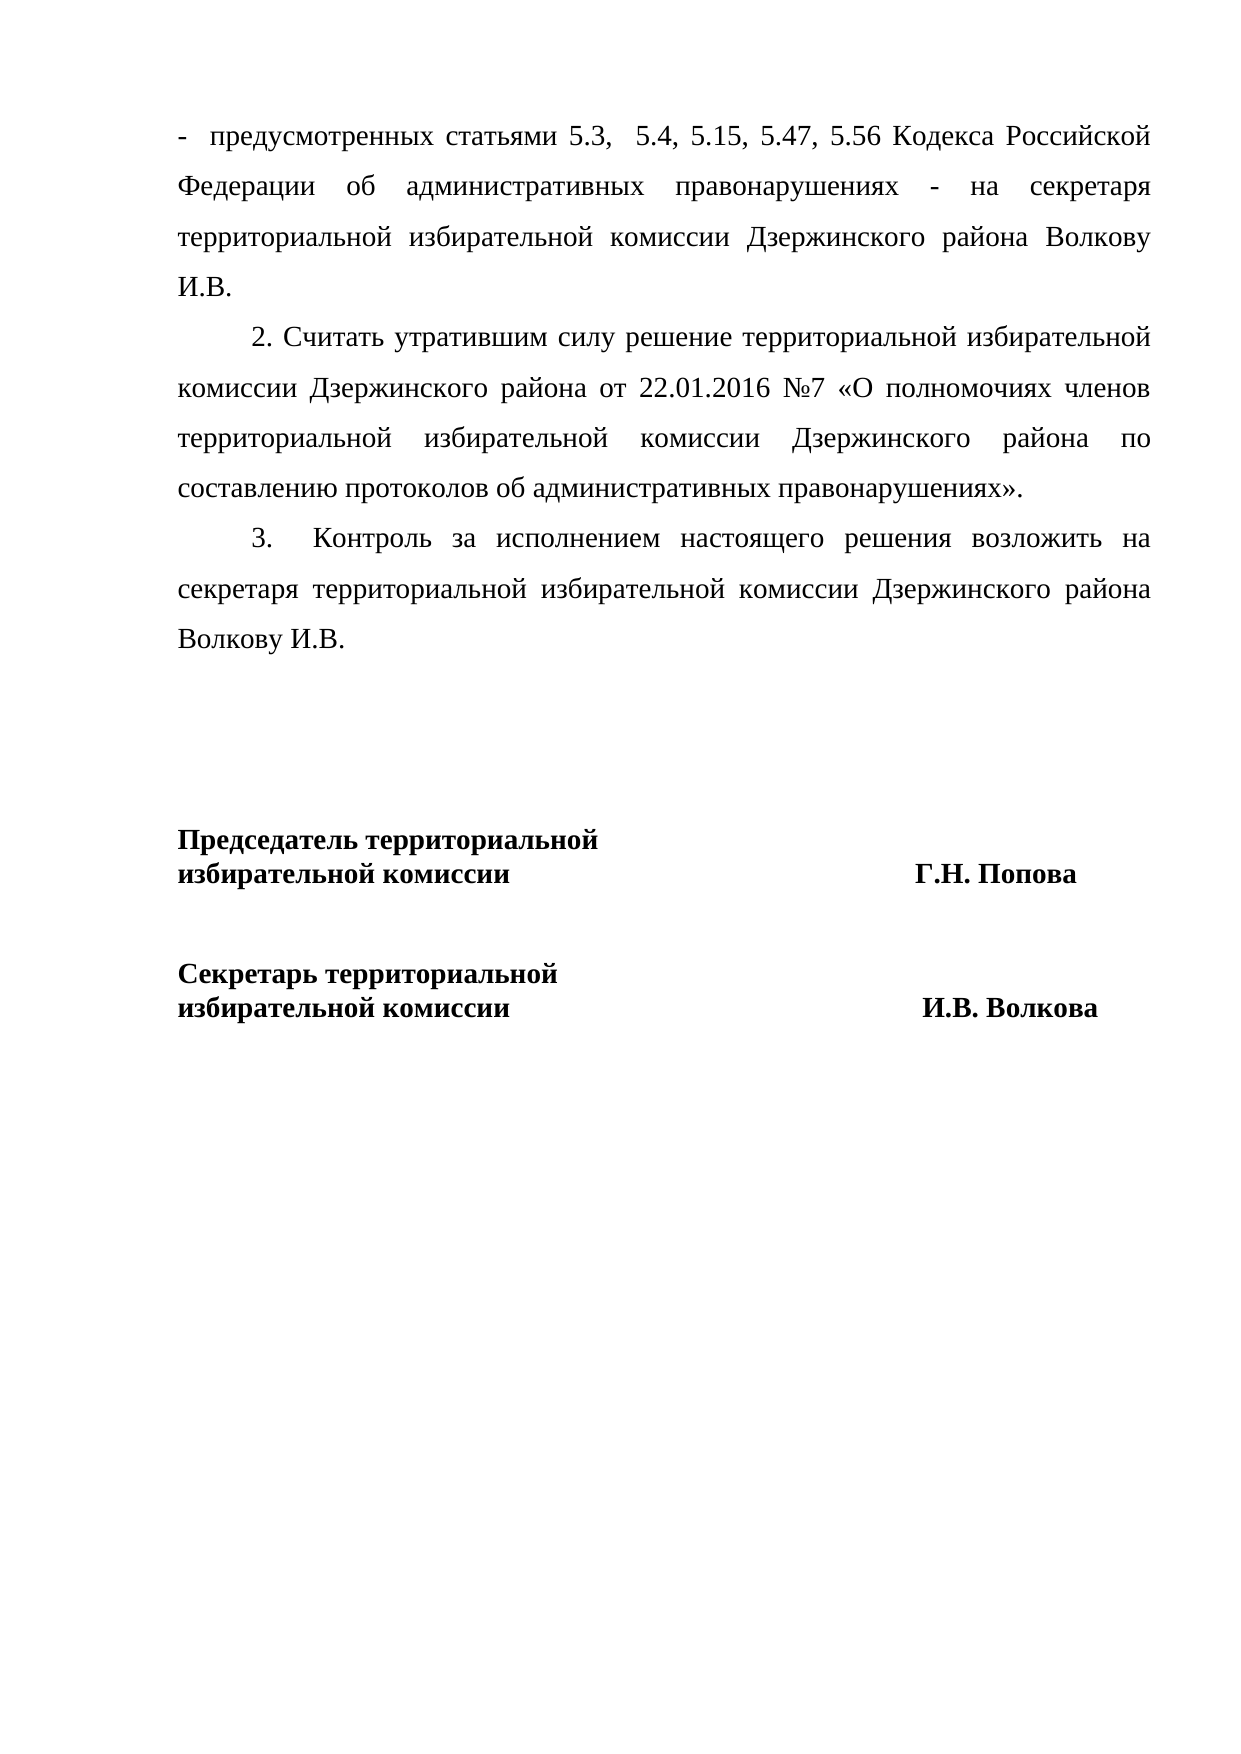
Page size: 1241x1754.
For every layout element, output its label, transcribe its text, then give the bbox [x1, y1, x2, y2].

text избирательной комиссии И.В. Волкова [177, 990, 1152, 1024]
text 2. Считать утратившим силу решение территориальной избирательной комиссии Дзержинского района от 22.01.2016 №7 «О полномочиях членов территориальной избирательной комиссии Дзержинского района по составлению протоколов об административных правонарушениях». [177, 319, 1152, 504]
text избирательной комиссии Г.Н. Попова [177, 856, 1152, 889]
text Секретарь территориальной [177, 957, 1152, 990]
text 3. Контроль за исполнением настоящего решения возложить на секретаря территориальной избирательной комиссии Дзержинского района Волкову И.В. [177, 521, 1152, 655]
text - предусмотренных статьями 5.3, 5.4, 5.15, 5.47, 5.56 Кодекса Российской Федерации об административных правонарушениях - на секретаря территориальной избирательной комиссии Дзержинского района Волкову И.В. [177, 118, 1152, 303]
text Председатель территориальной [177, 822, 1152, 856]
